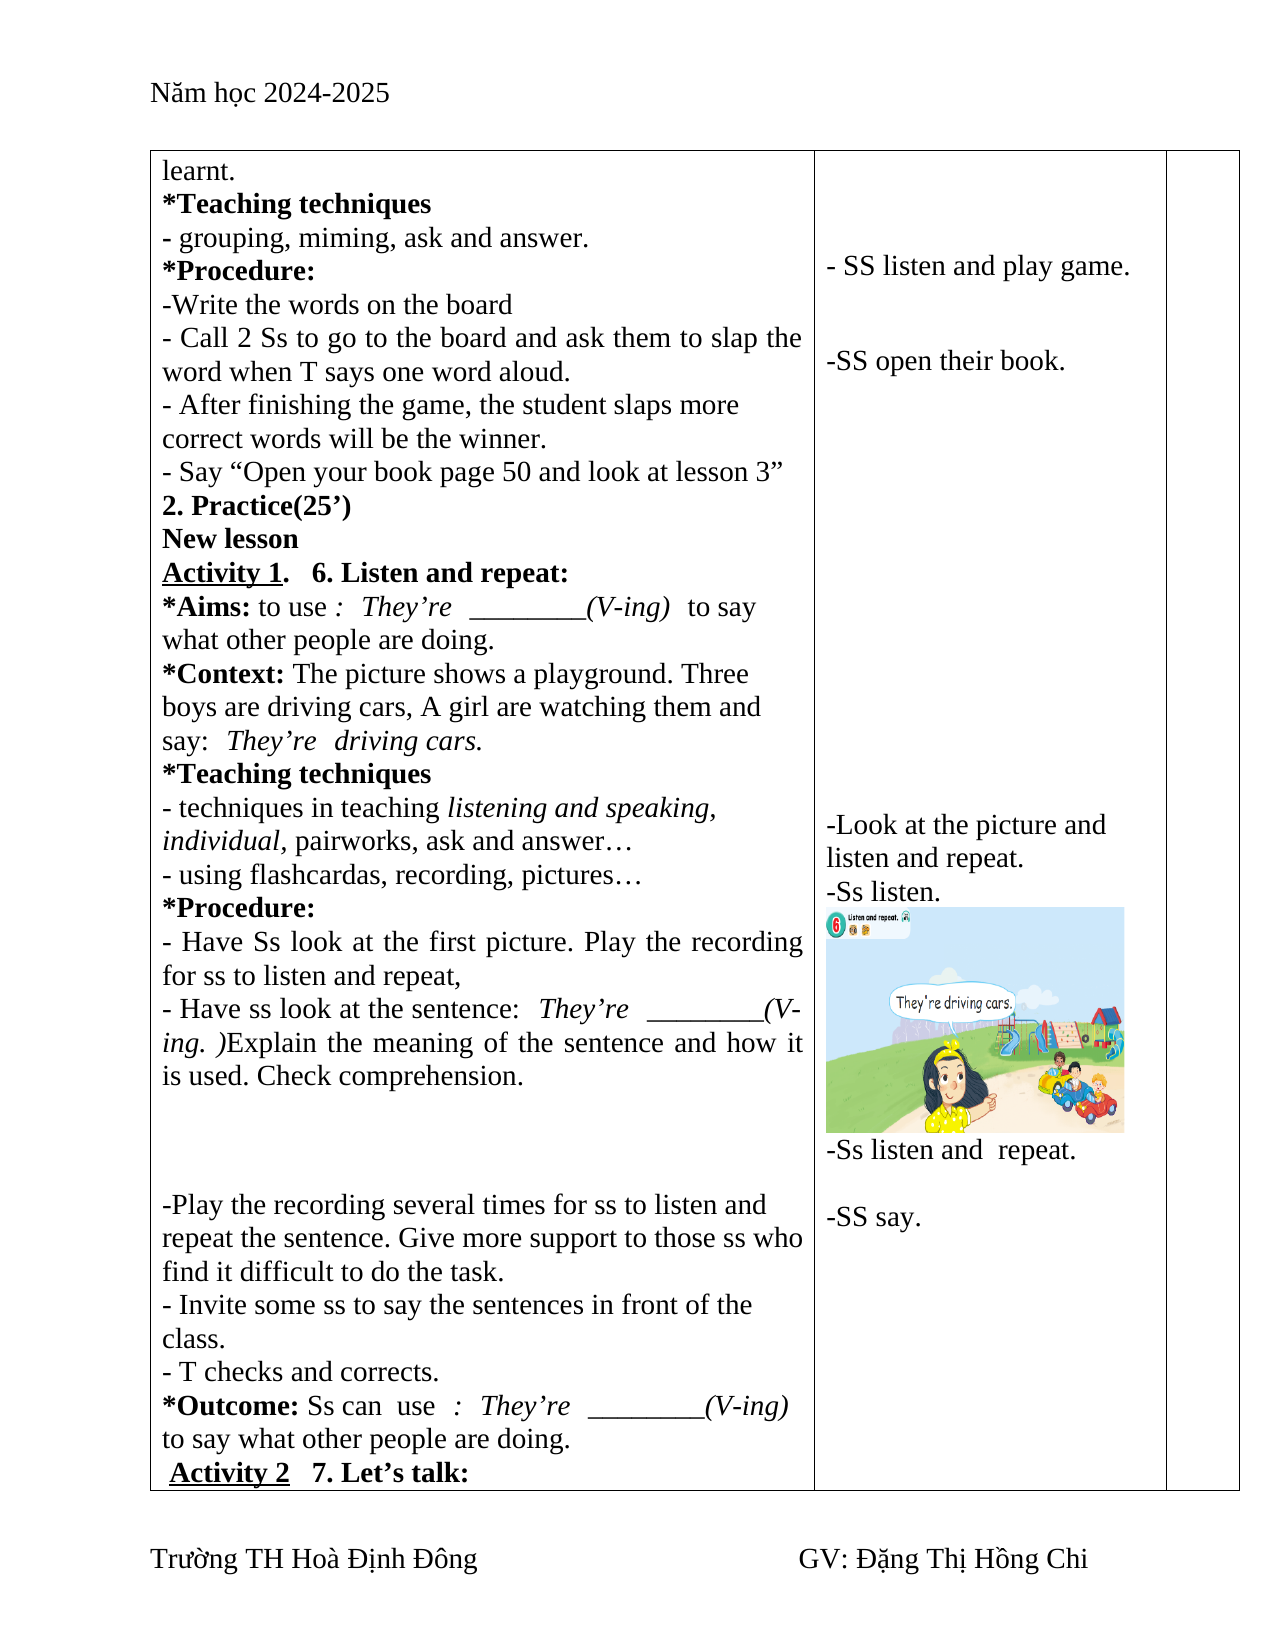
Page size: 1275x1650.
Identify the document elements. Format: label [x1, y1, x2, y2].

table_cell [815, 151, 1166, 1490]
table_cell [1167, 151, 1239, 1490]
picture [826, 907, 1125, 1133]
table_cell [151, 151, 814, 1490]
